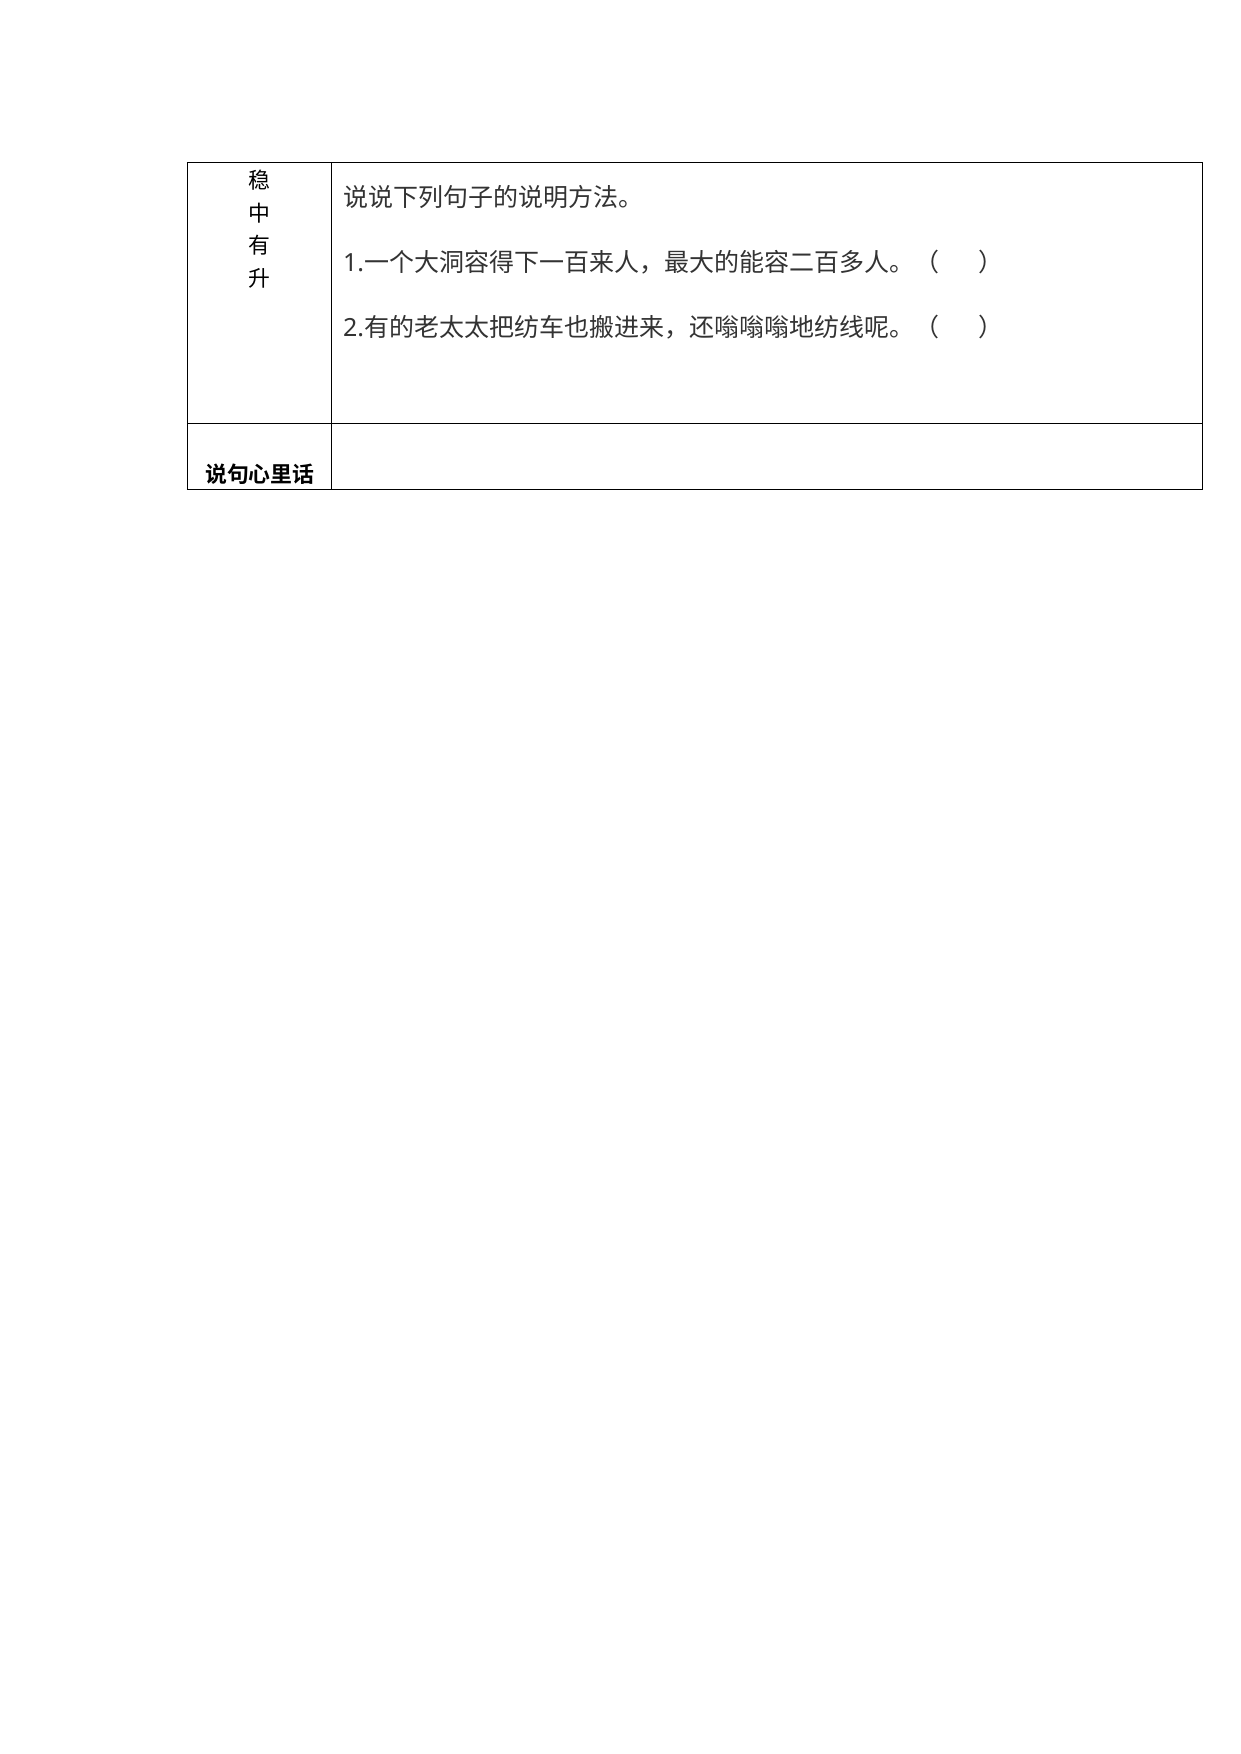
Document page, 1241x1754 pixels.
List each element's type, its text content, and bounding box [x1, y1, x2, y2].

table_cell [332, 424, 1202, 489]
table_cell 稳 中 有 升 [188, 163, 331, 423]
table_cell 说句心里话 [188, 424, 331, 489]
